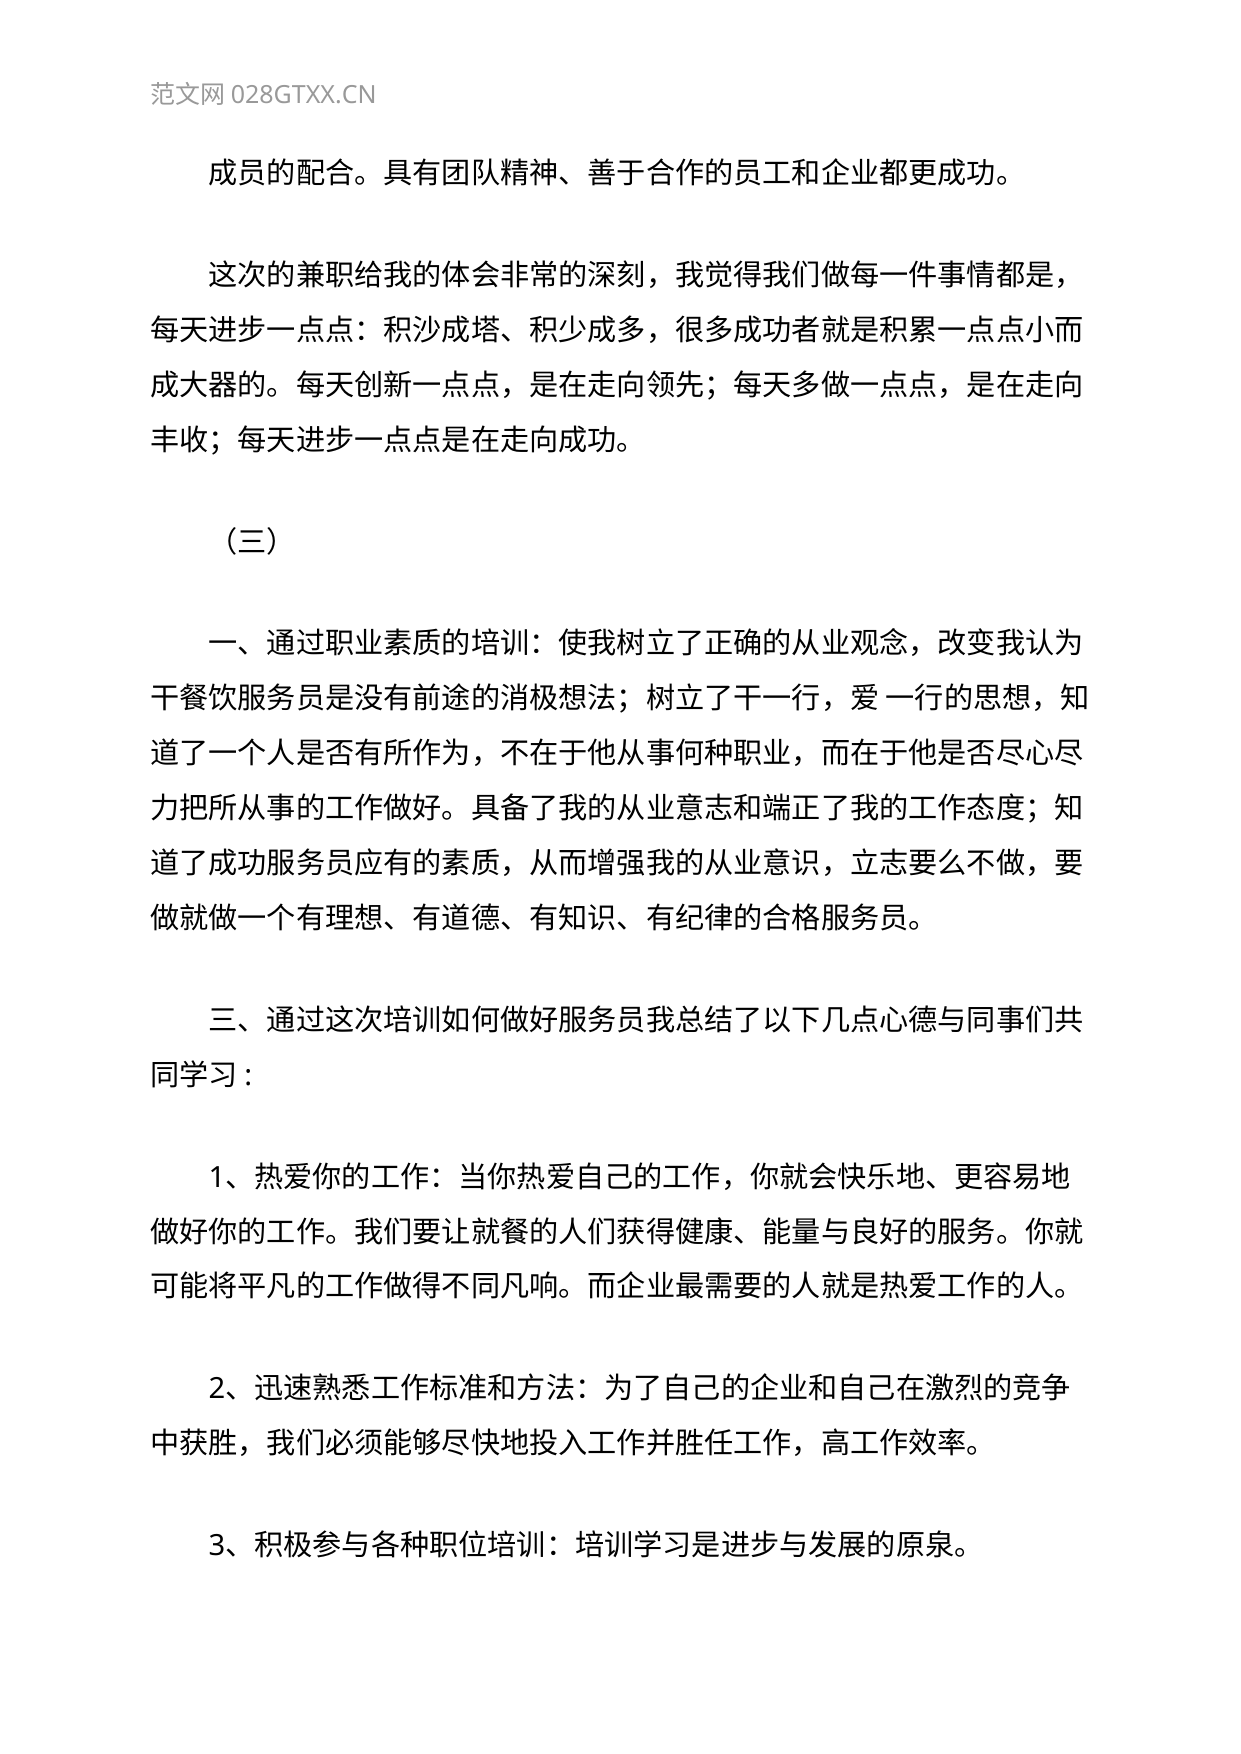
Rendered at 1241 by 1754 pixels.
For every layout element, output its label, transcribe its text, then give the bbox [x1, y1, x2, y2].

text 成员的配合。具有团队精神、善于合作的员工和企业都更成功。 [150, 150, 1090, 192]
text （三） [150, 518, 1090, 561]
text 3、积极参与各种职位培训：培训学习是进步与发展的原泉。 [150, 1522, 1090, 1564]
text 三、通过这次培训如何做好服务员我总结了以下几点心德与同事们共同学习 : [150, 996, 1090, 1093]
text 这次的兼职给我的体会非常的深刻，我觉得我们做每一件事情都是，每天进步一点点：积沙成塔、积少成多，很多成功者就是积累一点点小而成大器的。每天创新一点点，是在走向领先；每天多做一点点，是在走向丰收；每天进步一点点是在走向成功。 [150, 252, 1090, 459]
text 1、热爱你的工作：当你热爱自己的工作，你就会快乐地、更容易地做好你的工作。我们要让就餐的人们获得健康、能量与良好的服务。你就可能将平凡的工作做得不同凡响。而企业最需要的人就是热爱工作的人。 [150, 1153, 1090, 1305]
text 一、通过职业素质的培训：使我树立了正确的从业观念，改变我认为干餐饮服务员是没有前途的消极想法；树立了干一行，爱 一行的思想，知道了一个人是否有所作为，不在于他从事何种职业，而在于他是否尽心尽力把所从事的工作做好。具备了我的从业意志和端正了我的工作态度；知道了成功服务员应有的素质，从而增强我的从业意识，立志要么不做，要做就做一个有理想、有道德、有知识、有纪律的合格服务员。 [150, 620, 1090, 937]
text 2、迅速熟悉工作标准和方法：为了自己的企业和自己在激烈的竞争中获胜，我们必须能够尽快地投入工作并胜任工作，高工作效率。 [150, 1365, 1090, 1462]
